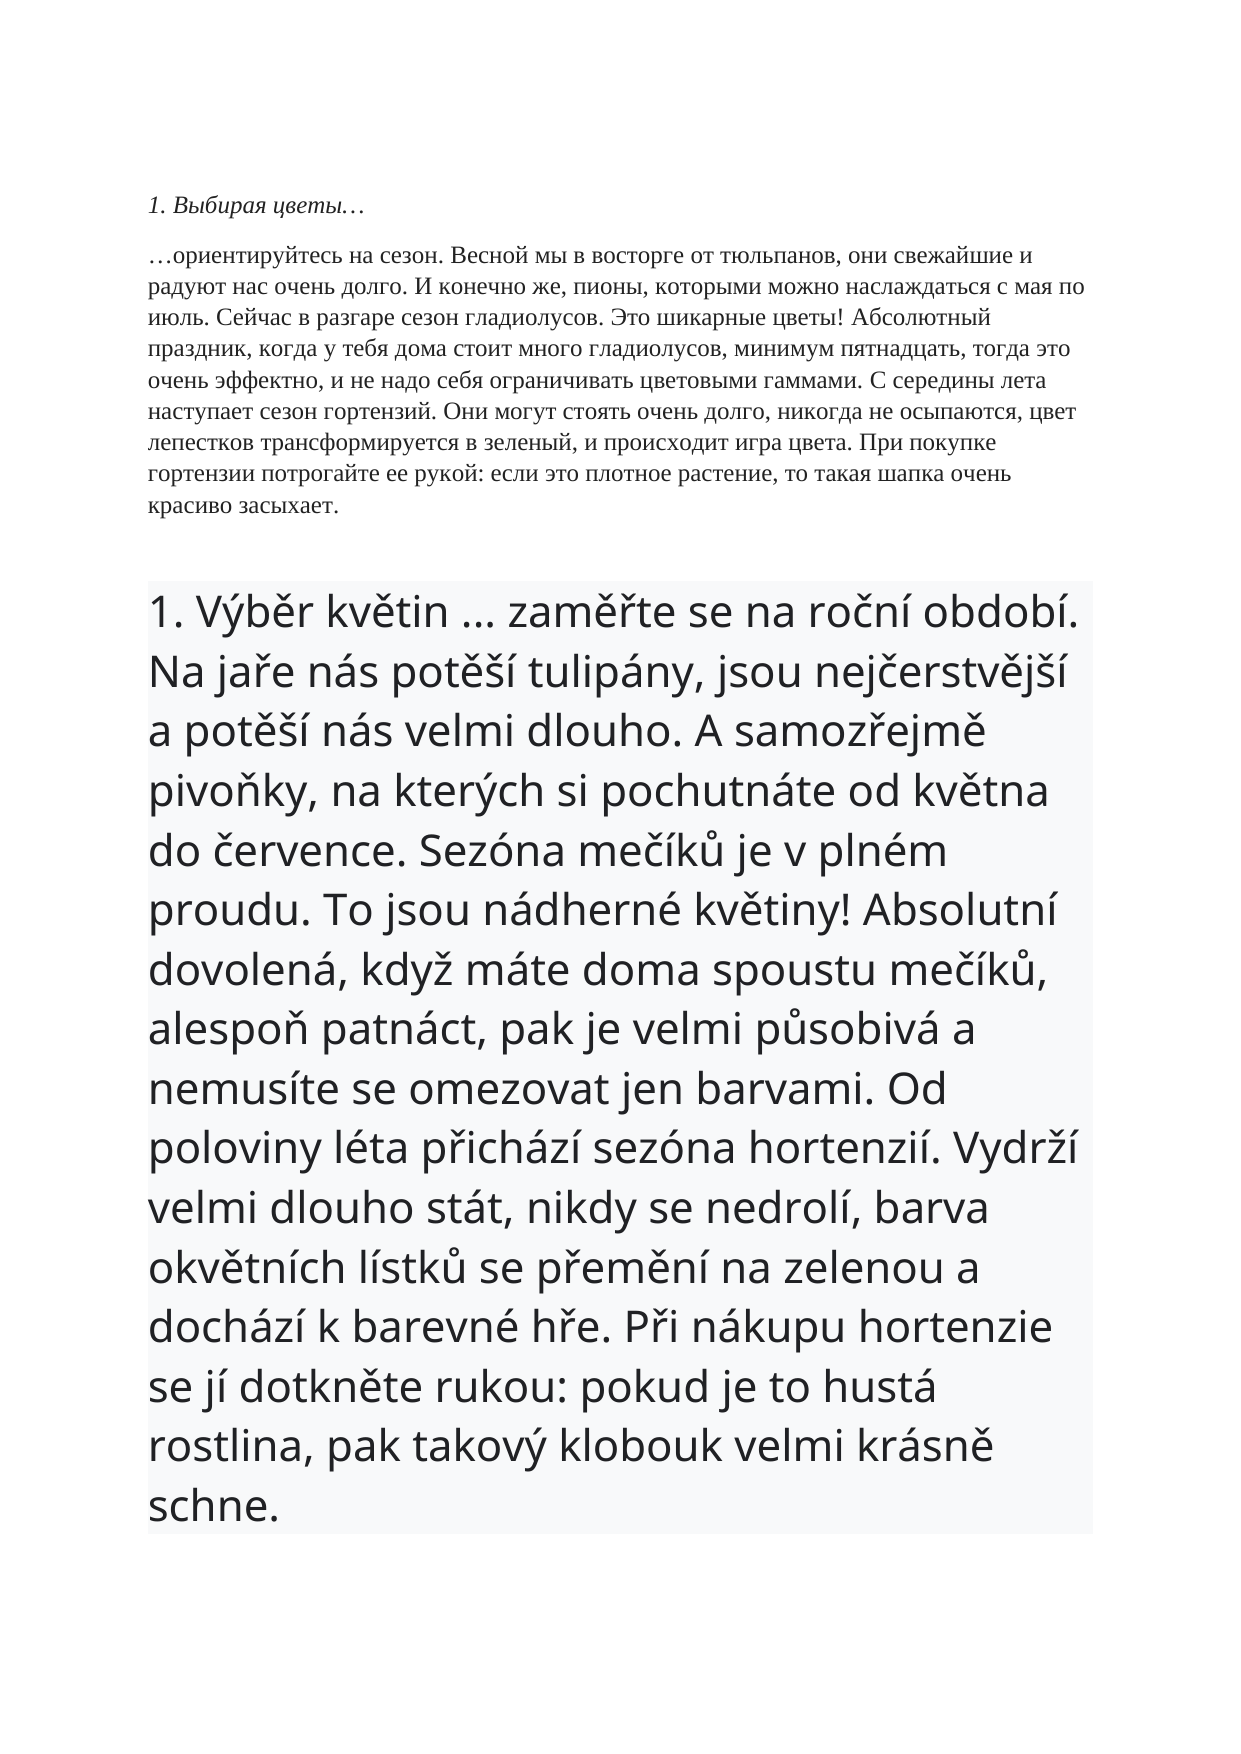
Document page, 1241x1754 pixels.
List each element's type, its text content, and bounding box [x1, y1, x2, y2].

subtitle 1. Выбирая цветы… [148, 168, 1093, 218]
text …ориентируйтесь на сезон. Весной мы в восторге от тюльпанов, они свежайшие и радуют нас очень долго. И конечно же, пионы, которыми можно наслаждаться с мая по июль. Сейчас в разгаре сезон гладиолусов. Это шикарные цветы! Абсолютный праздник, когда у тебя дома стоит много гладиолусов, минимум пятнадцать, тогда это очень эффектно, и не надо себя ограничивать цветовыми гаммами. С середины лета наступает сезон гортензий. Они могут стоять очень долго, никогда не осыпаются, цвет лепестков трансформируется в зеленый, и происходит игра цвета. При покупке гортензии потрогайте ее рукой: если это плотное растение, то такая шапка очень красиво засыхает. [148, 237, 1093, 518]
text 1. Výběr květin ... zaměřte se na roční období. Na jaře nás potěší tulipány, jsou nejčerstvější a potěší nás velmi dlouho. A samozřejmě pivoňky, na kterých si pochutnáte od května do července. Sezóna mečíků je v plném proudu. To jsou nádherné květiny! Absolutní dovolená, když máte doma spoustu mečíků, alespoň patnáct, pak je velmi působivá a nemusíte se omezovat jen barvami. Od poloviny léta přichází sezóna hortenzií. Vydrží velmi dlouho stát, nikdy se nedrolí, barva okvětních lístků se přemění na zelenou a dochází k barevné hře. Při nákupu hortenzie se jí dotkněte rukou: pokud je to hustá rostlina, pak takový klobouk velmi krásně schne. [148, 581, 1093, 1534]
